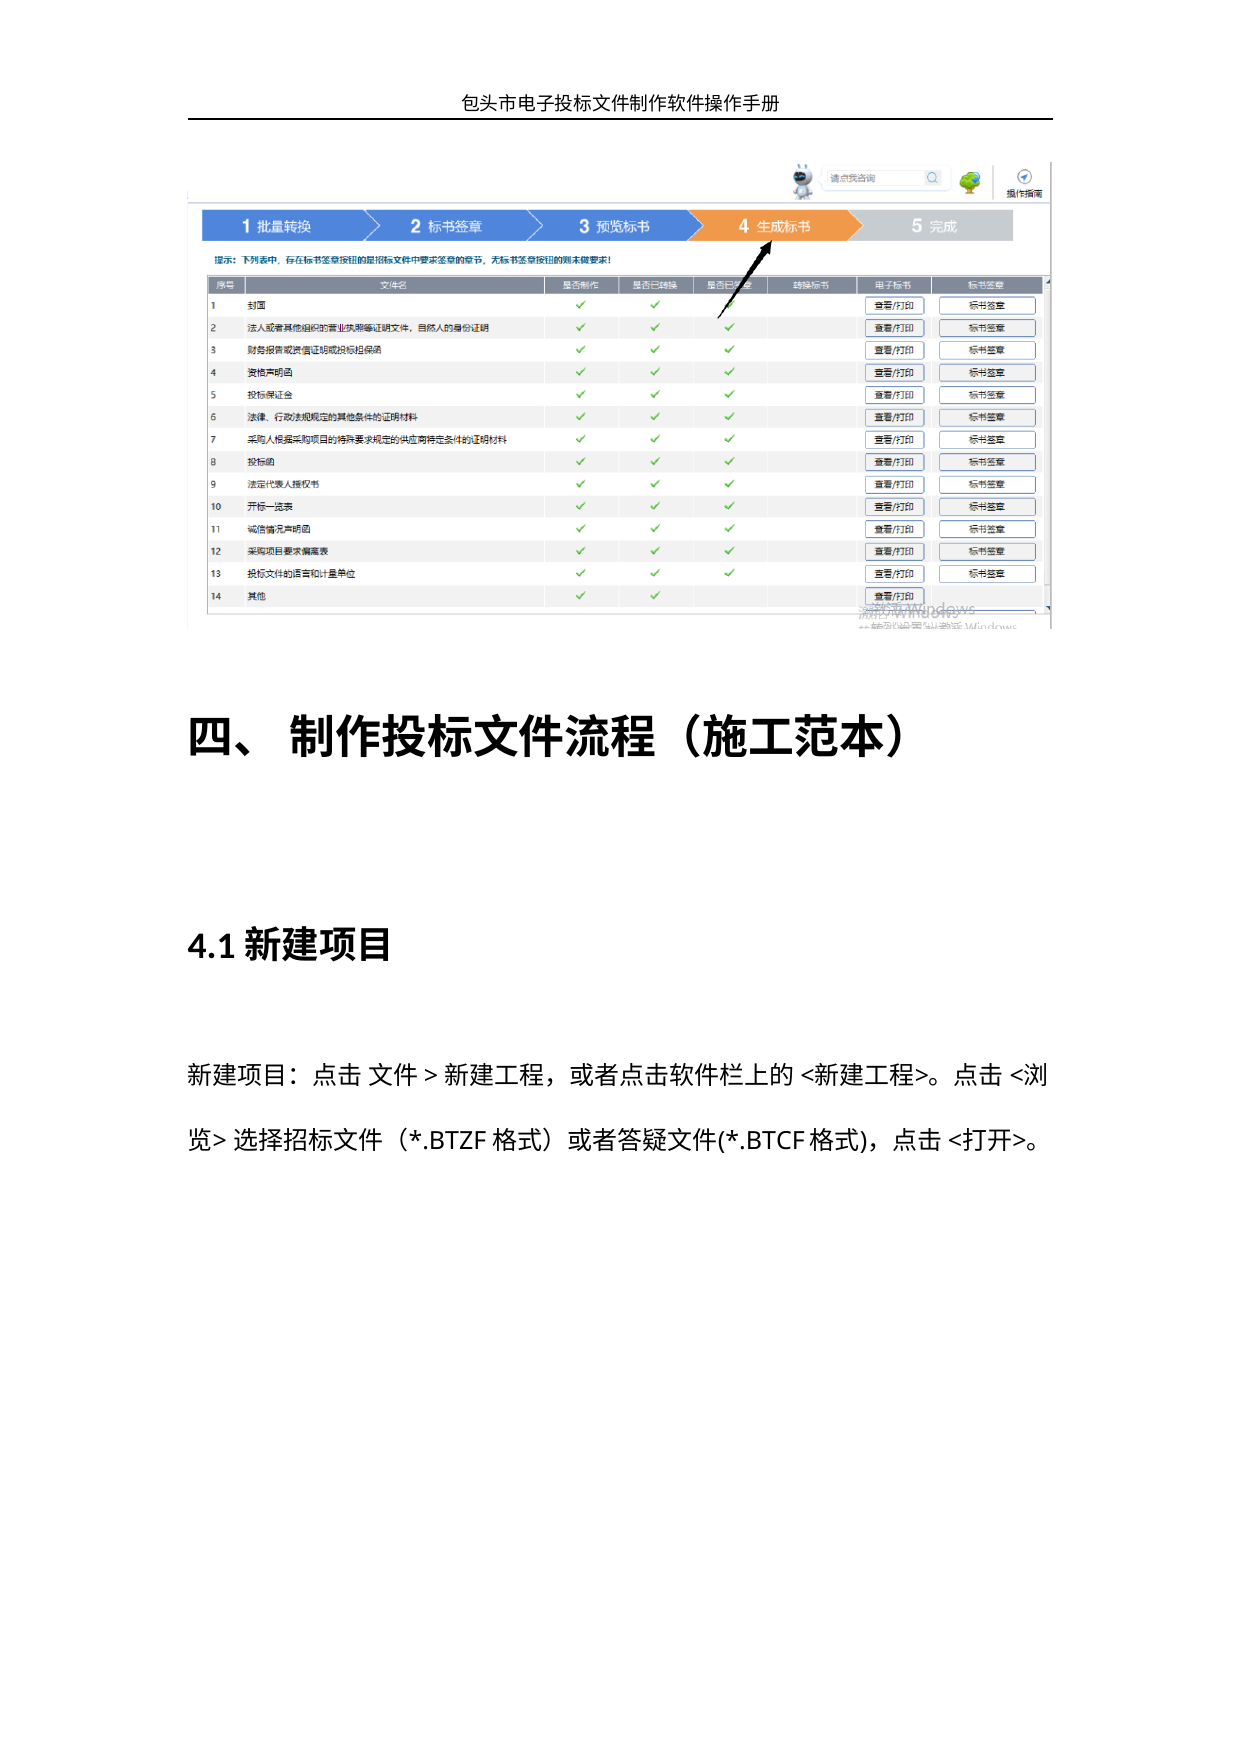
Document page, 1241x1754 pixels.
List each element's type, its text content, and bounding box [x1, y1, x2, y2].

text 新建项目：点击 文件 > 新建工程，或者点击软件栏上的 <新建工程>。点击 <浏览> 选择招标文件（*.BTZF 格式）或者答疑文件(*.BTCF格式)，点击 <打开>。 [187, 1041, 1053, 1171]
subtitle 四、 制作投标文件流程（施工范本） [187, 685, 1053, 782]
subtitle 4.1 新建项目 [187, 909, 1053, 974]
picture [187, 162, 1052, 629]
